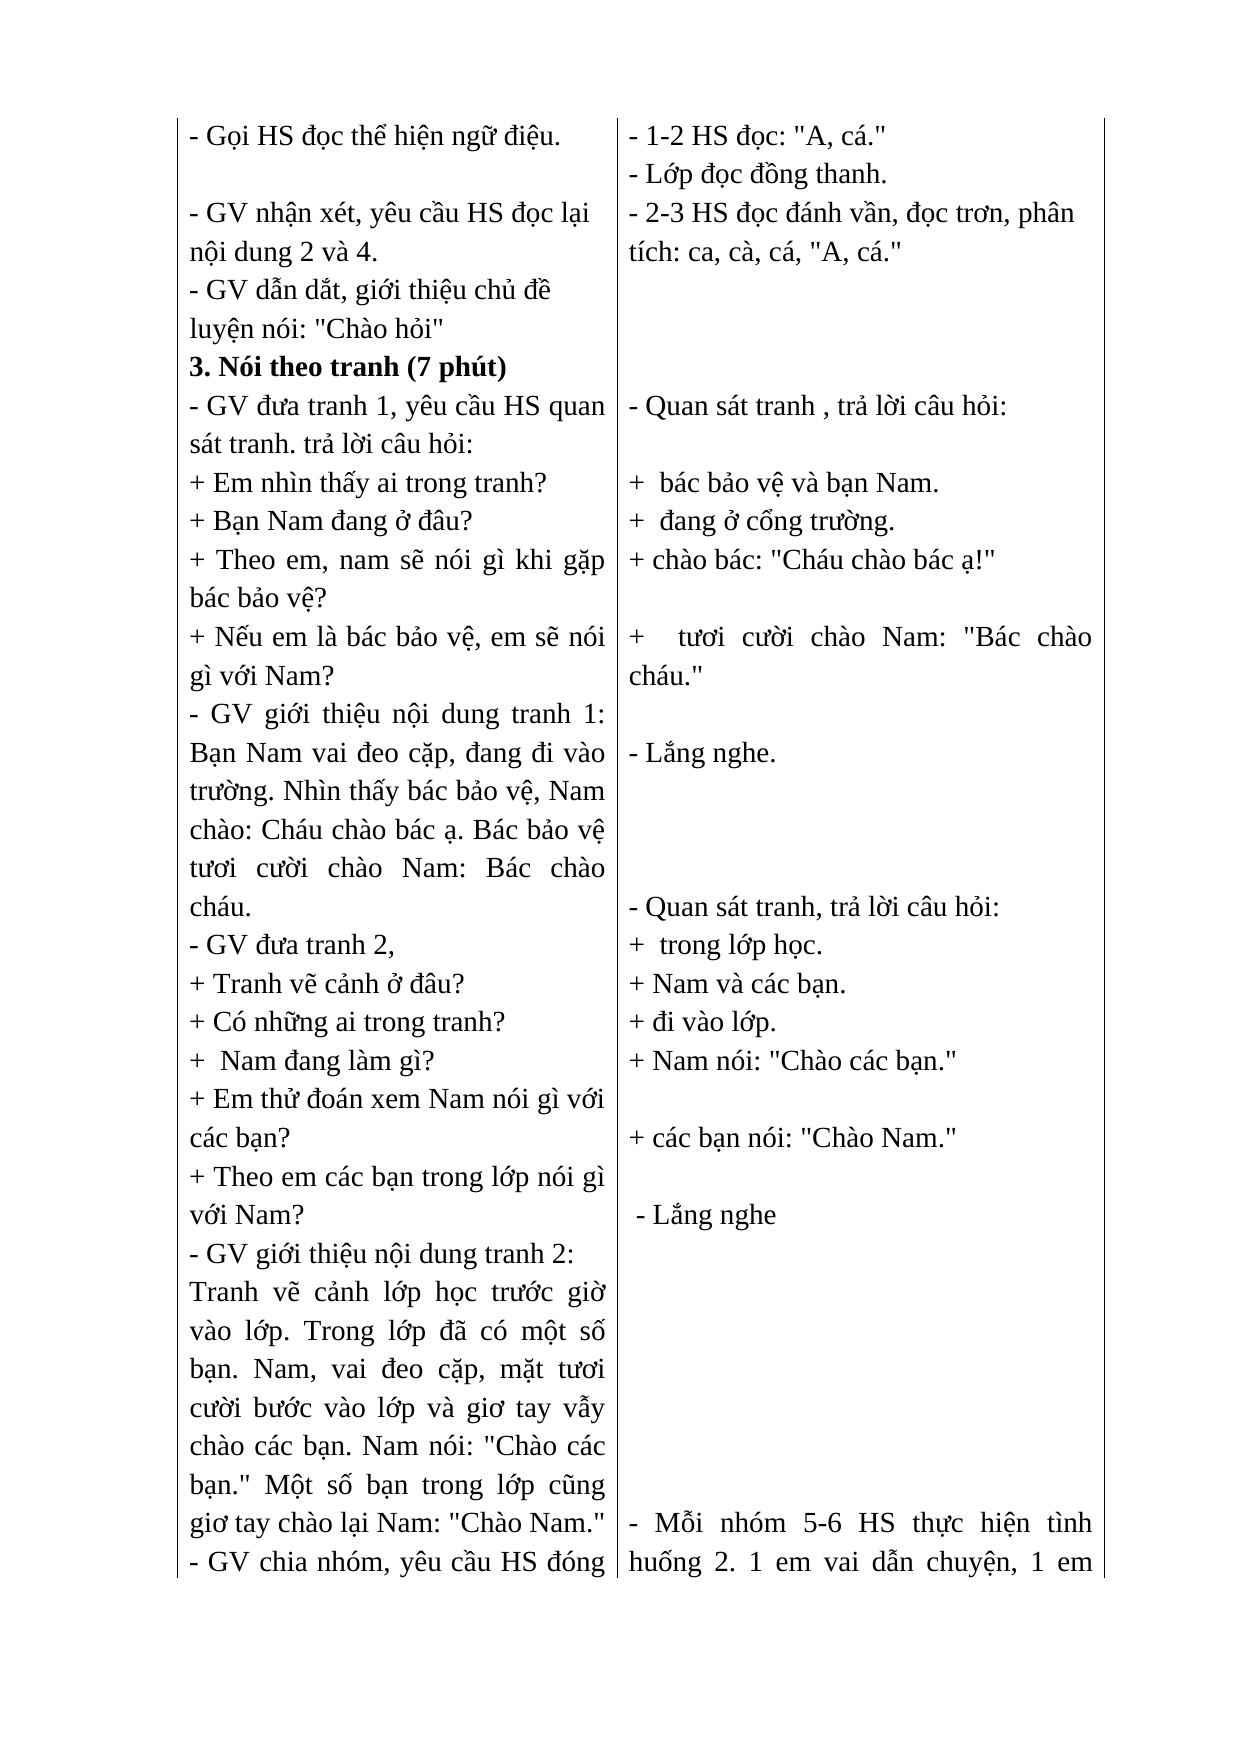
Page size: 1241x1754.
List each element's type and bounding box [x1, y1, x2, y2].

table_cell [178, 349, 617, 1578]
table_cell [178, 118, 617, 349]
table_cell [618, 349, 1104, 1578]
table_cell [618, 118, 1104, 349]
